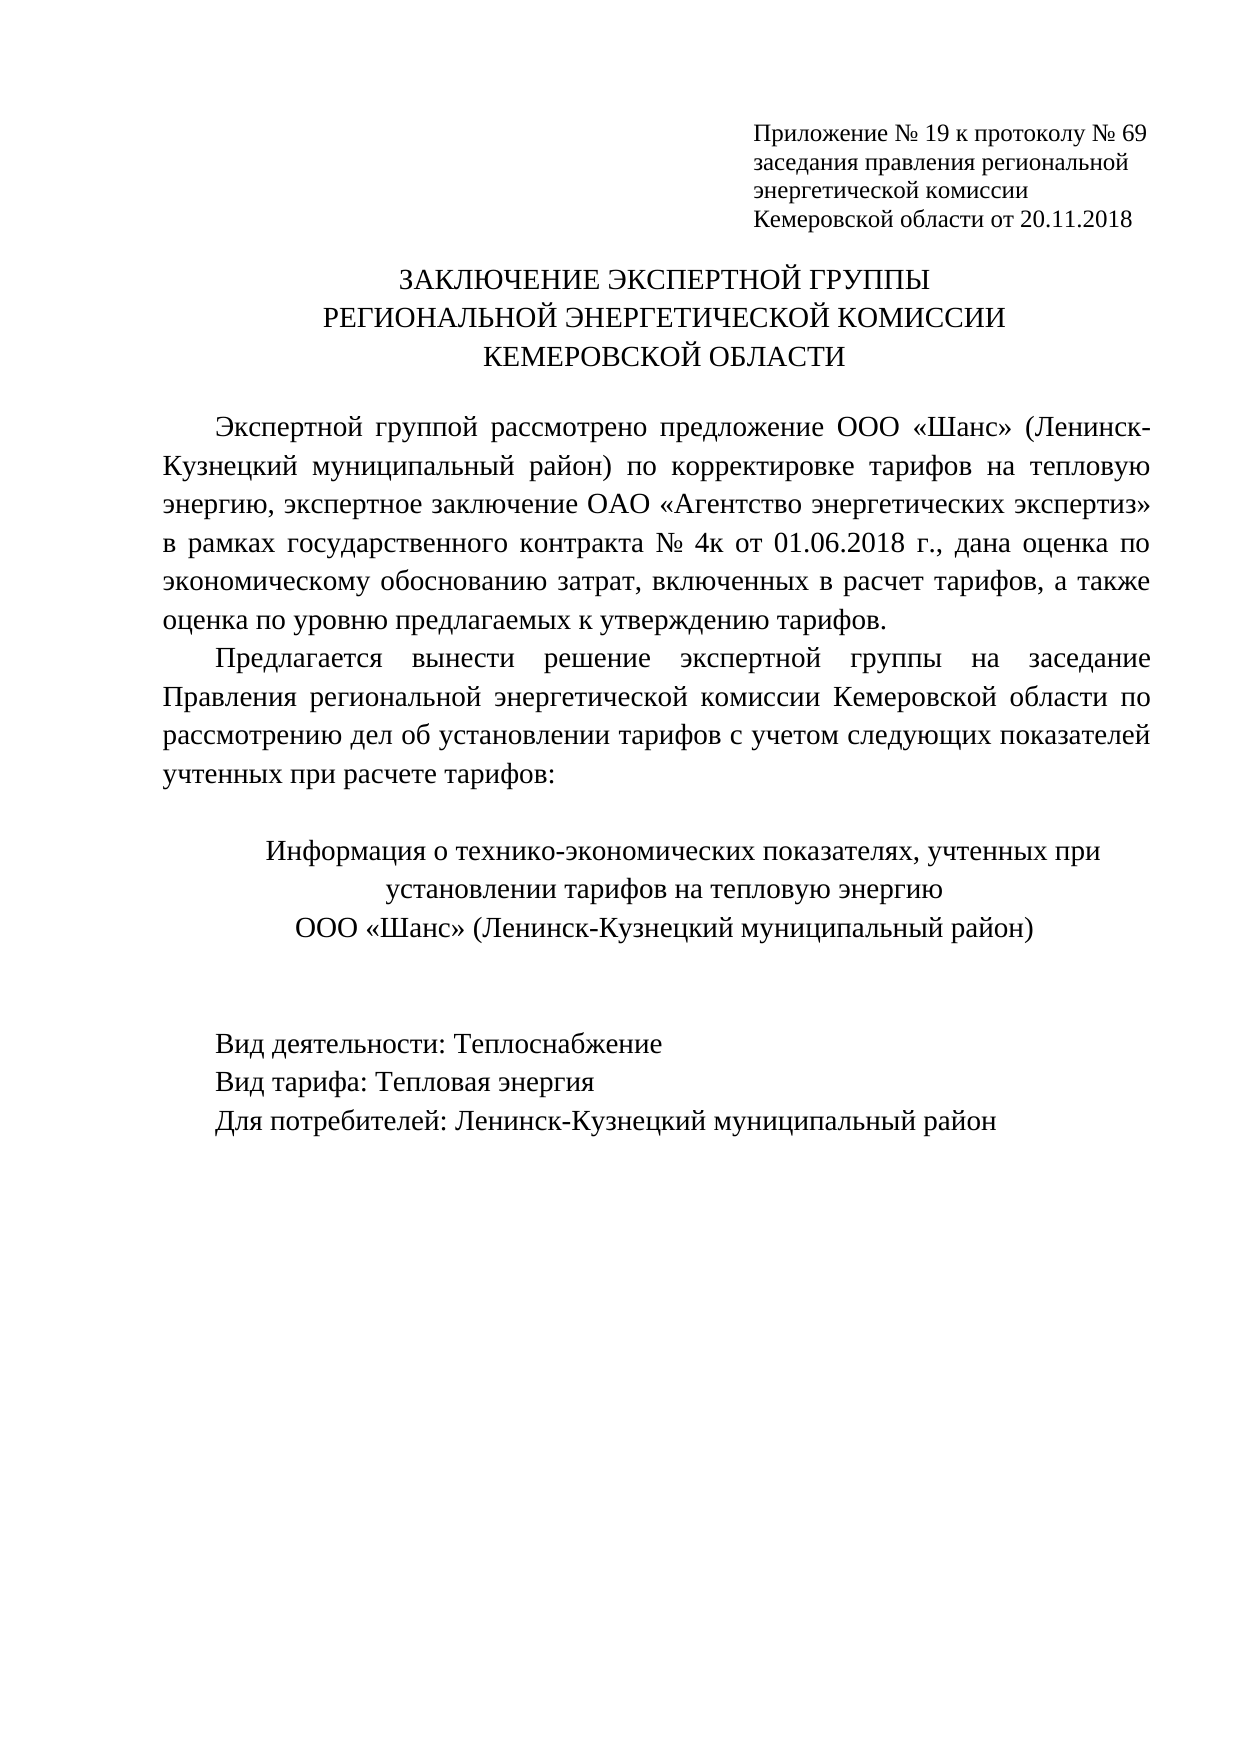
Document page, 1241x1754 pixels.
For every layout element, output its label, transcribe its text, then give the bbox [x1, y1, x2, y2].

text Предлагается вынести решение экспертной группы на заседание Правления региональной энергетической комиссии Кемеровской области по рассмотрению дел об установлении тарифов с учетом следующих показателей учтенных при расчете тарифов: [162, 640, 1152, 789]
text энергетической комиссии [177, 176, 1152, 204]
text Вид деятельности: Теплоснабжение [177, 1026, 1152, 1059]
text заседания правления региональной [177, 147, 1152, 176]
text ЗАКЛЮЧЕНИЕ ЭКСПЕРТНОЙ ГРУППЫ [177, 262, 1152, 295]
text Кемеровской области от 20.11.2018 [177, 204, 1152, 233]
text Приложение № 19 к протоколу № 69 [177, 118, 1196, 147]
text Экспертной группой рассмотрено предложение ООО «Шанс» (Ленинск-Кузнецкий муниципальный район) по корректировке тарифов на тепловую энергию, экспертное заключение ОАО «Агентство энергетических экспертиз» в рамках государственного контракта № 4к от 01.06.2018 г., дана оценка по экономическому обоснованию затрат, включенных в расчет тарифов, а также оценка по уровню предлагаемых к утверждению тарифов. [162, 409, 1152, 635]
text Информация о технико-экономических показателях, учтенных при установлении тарифов на тепловую энергию ООО «Шанс» (Ленинск-Кузнецкий муниципальный район) [177, 833, 1152, 944]
text РЕГИОНАЛЬНОЙ ЭНЕРГЕТИЧЕСКОЙ КОМИССИИ [177, 300, 1152, 334]
text КЕМЕРОВСКОЙ ОБЛАСТИ [177, 339, 1152, 372]
text Для потребителей: Ленинск-Кузнецкий муниципальный район [215, 1103, 1152, 1136]
text Вид тарифа: Тепловая энергия [215, 1064, 1152, 1098]
